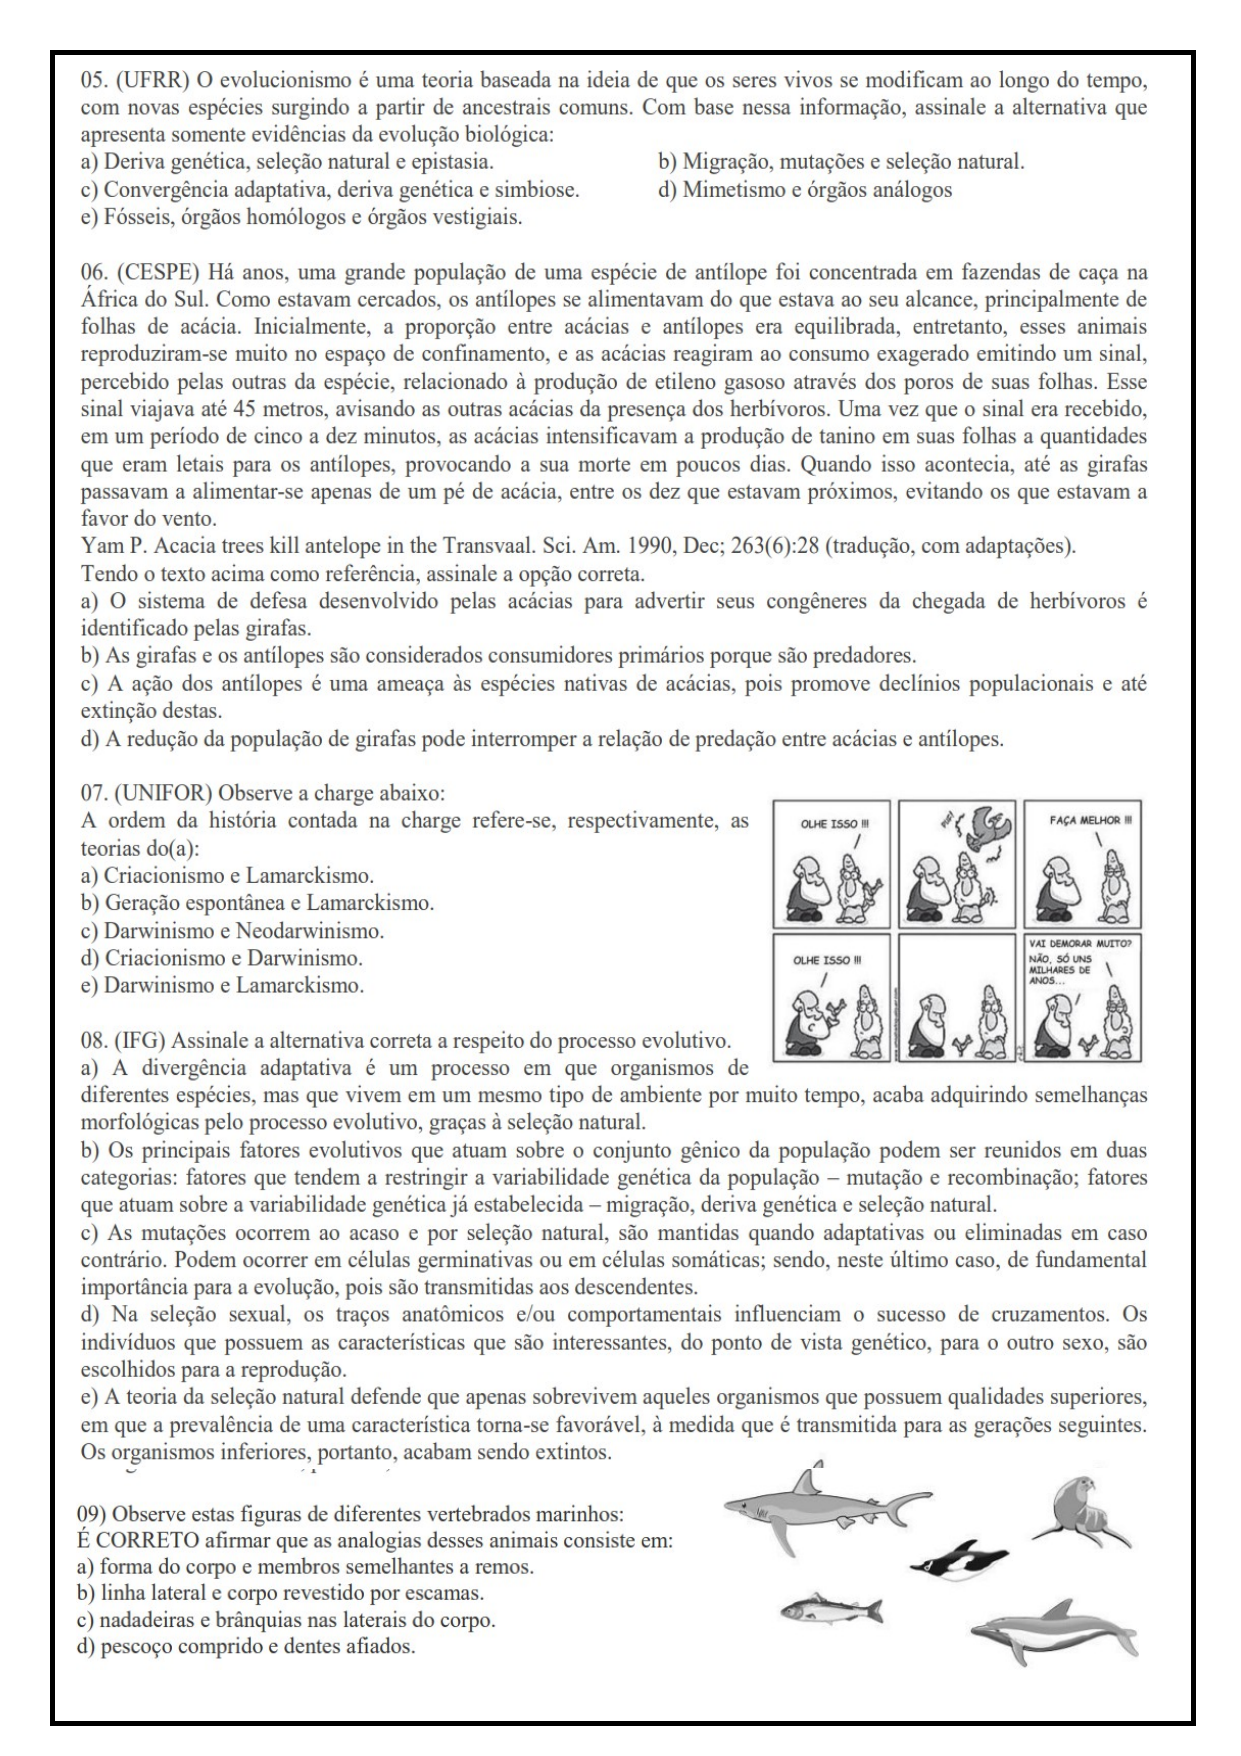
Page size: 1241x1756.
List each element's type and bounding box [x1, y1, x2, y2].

picture [80, 70, 1149, 1468]
picture [76, 1469, 1139, 1670]
